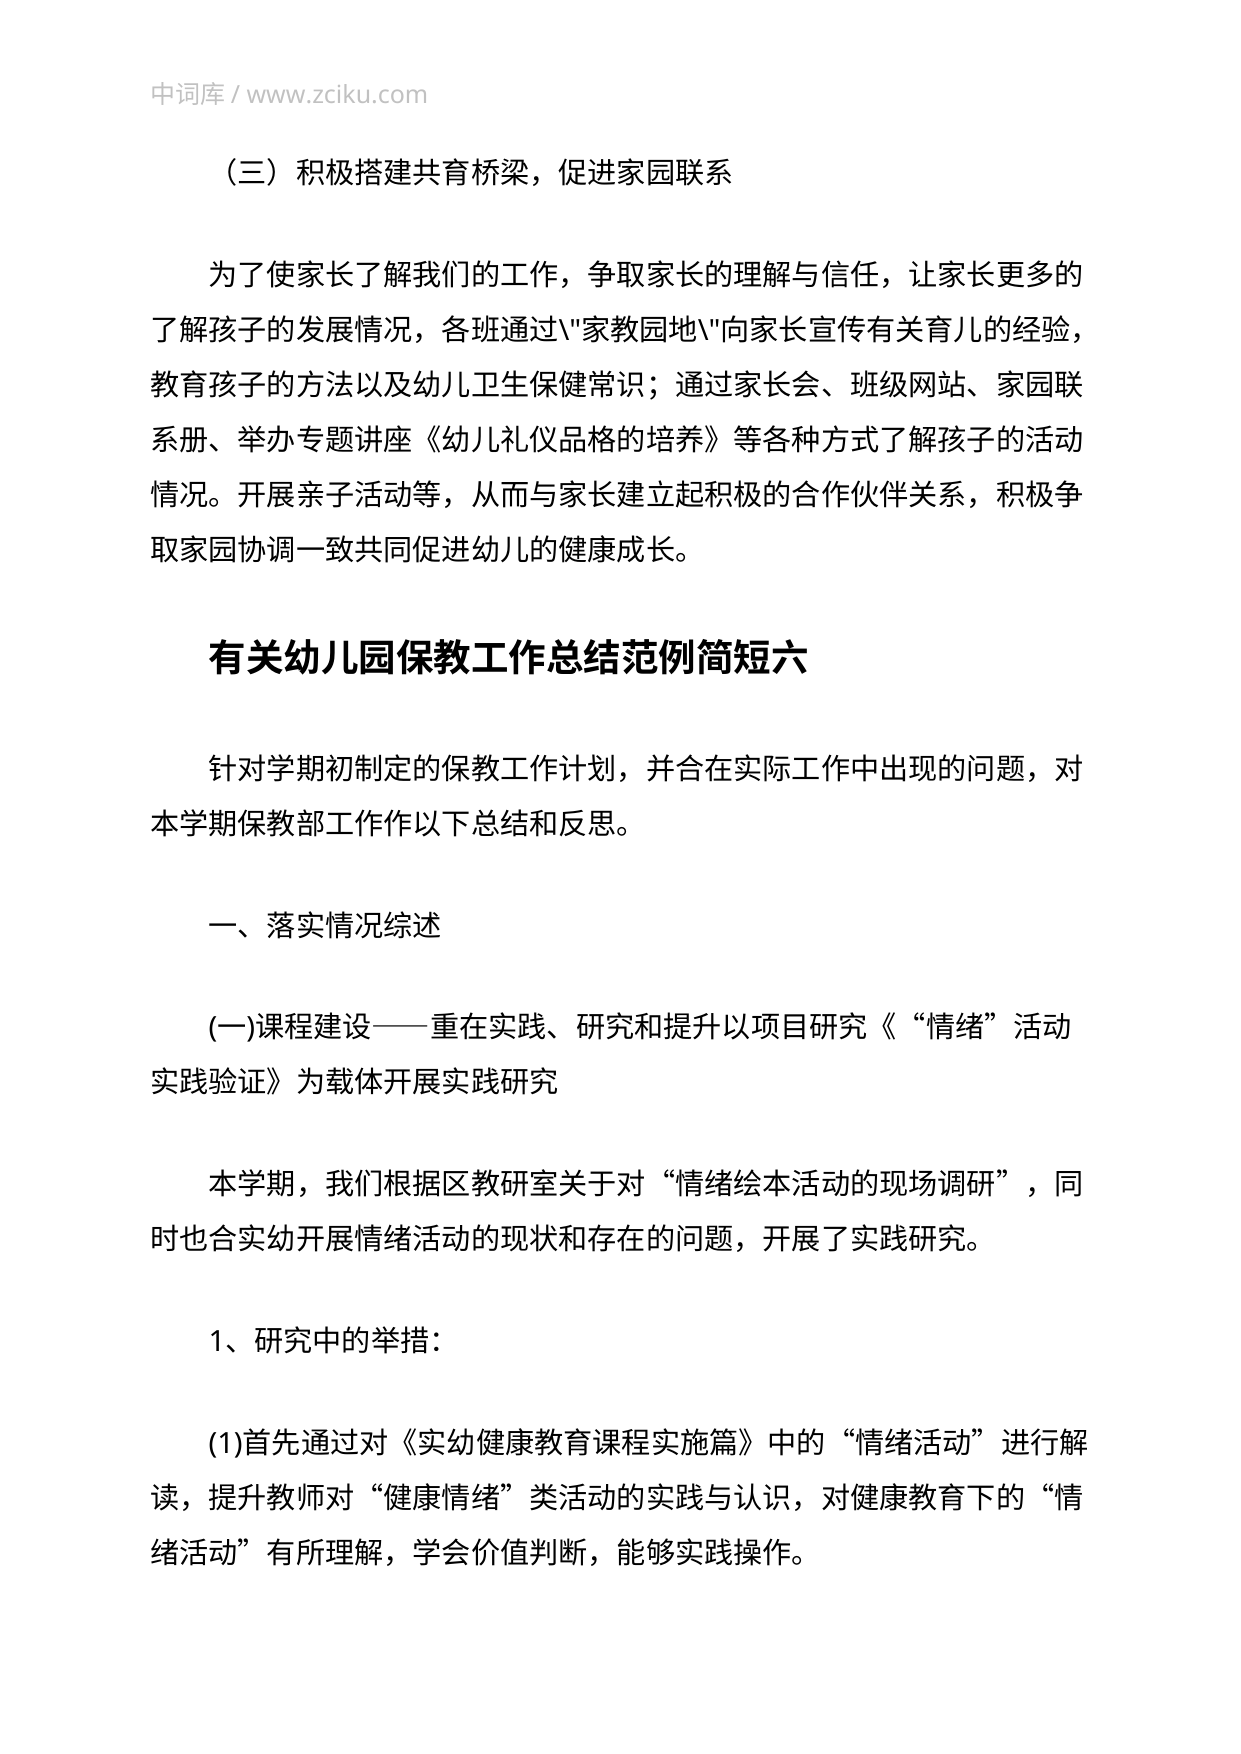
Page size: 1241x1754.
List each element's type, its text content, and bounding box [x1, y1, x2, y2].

text 为了使家长了解我们的工作，争取家长的理解与信任，让家长更多的了解孩子的发展情况，各班通过\"家教园地\"向家长宣传有关育儿的经验，教育孩子的方法以及幼儿卫生保健常识；通过家长会、班级网站、家园联系册、举办专题讲座《幼儿礼仪品格的培养》等各种方式了解孩子的活动情况。开展亲子活动等，从而与家长建立起积极的合作伙伴关系，积极争取家园协调一致共同促进幼儿的健康成长。 [150, 252, 1090, 569]
text 本学期，我们根据区教研室关于对“情绪绘本活动的现场调研”，同时也合实幼开展情绪活动的现状和存在的问题，开展了实践研究。 [150, 1161, 1090, 1258]
text （三）积极搭建共育桥梁，促进家园联系 [150, 150, 1090, 192]
text (1)首先通过对《实幼健康教育课程实施篇》中的“情绪活动”进行解读，提升教师对“健康情绪”类活动的实践与认识，对健康教育下的“情绪活动”有所理解，学会价值判断，能够实践操作。 [150, 1419, 1090, 1572]
text 针对学期初制定的保教工作计划，并合在实际工作中出现的问题，对本学期保教部工作作以下总结和反思。 [150, 746, 1090, 843]
text 1、研究中的举措： [150, 1317, 1090, 1360]
text 有关幼儿园保教工作总结范例简短六 [150, 628, 1090, 682]
text (一)课程建设——重在实践、研究和提升以项目研究《“情绪”活动实践验证》为载体开展实践研究 [150, 1004, 1090, 1101]
text 一、落实情况综述 [150, 902, 1090, 944]
